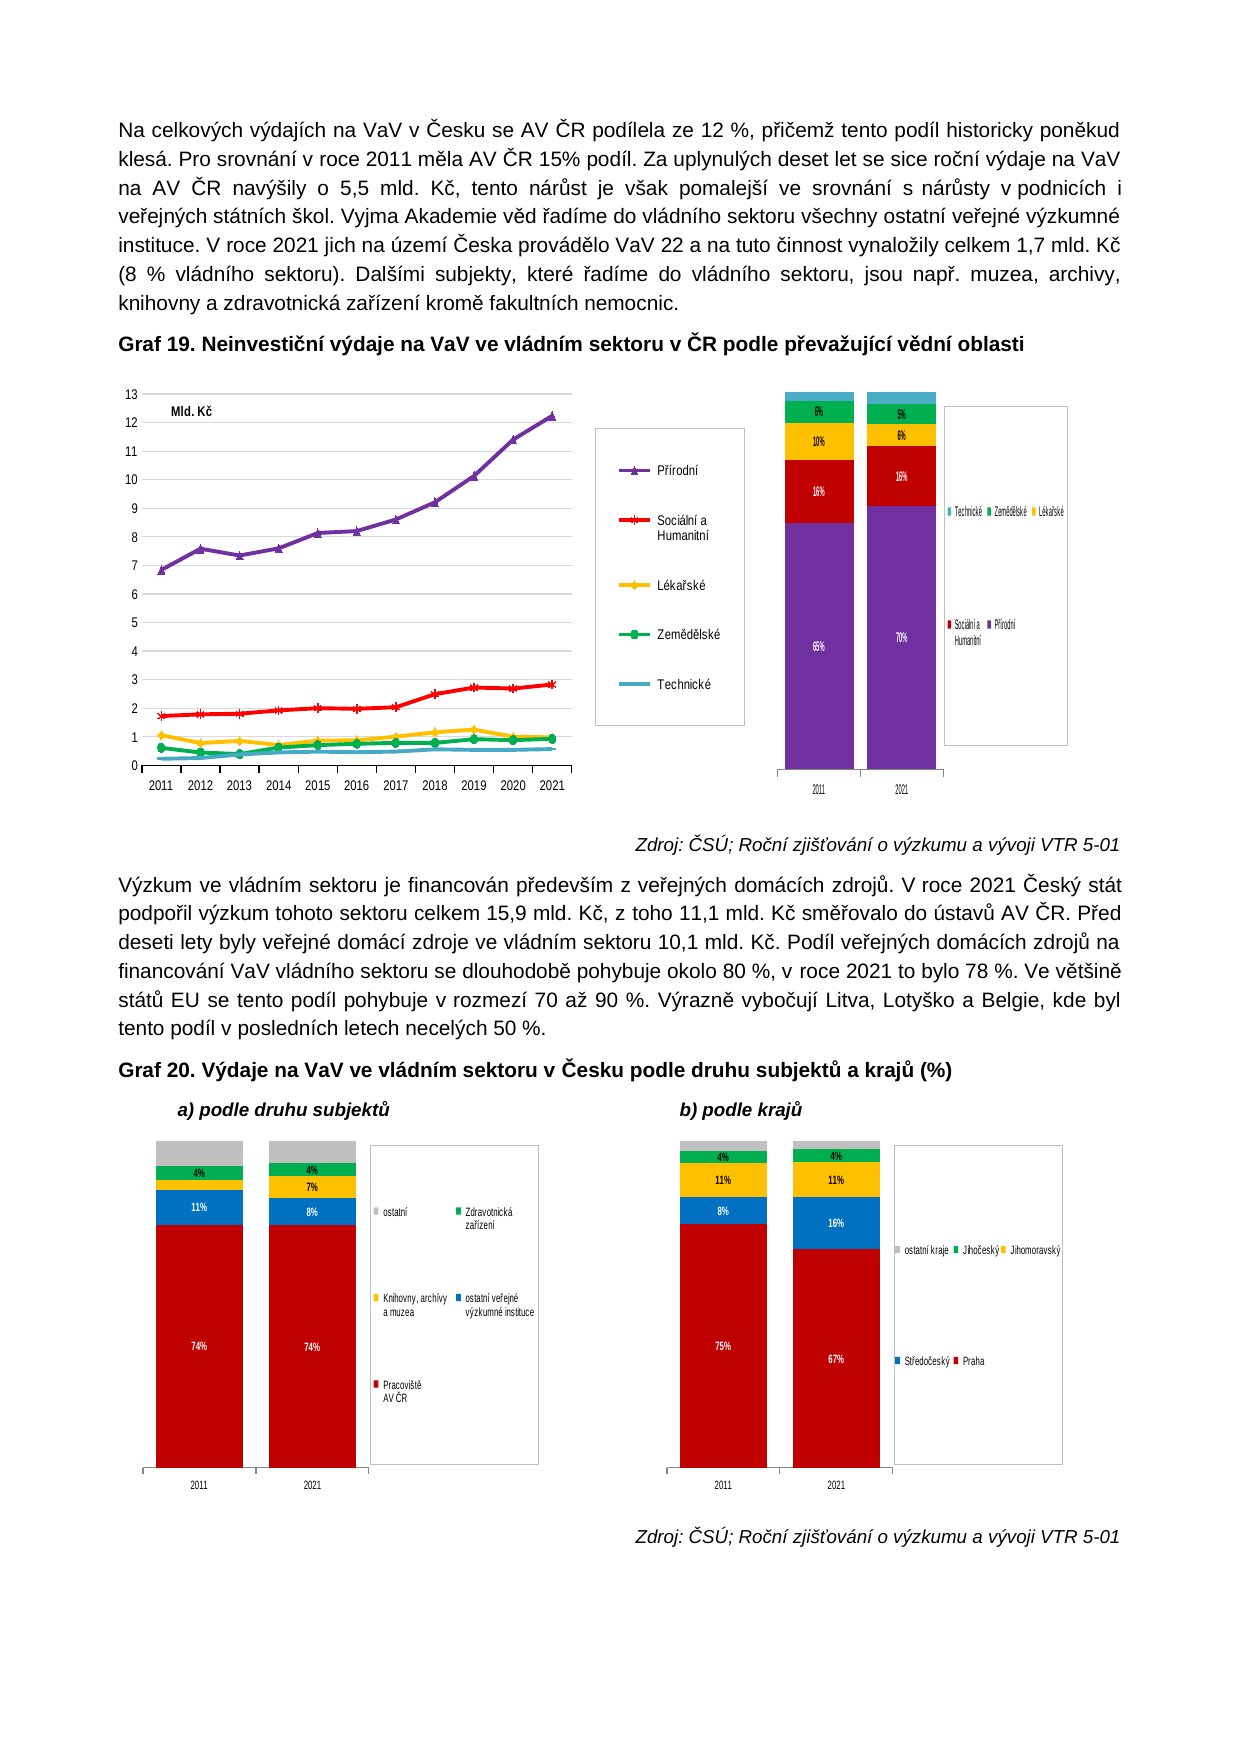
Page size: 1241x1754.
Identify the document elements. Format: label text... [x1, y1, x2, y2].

text Graf 20. Výdaje na VaV ve vládním sektoru v Česku podle druhu subjektů a krajů (%) [118, 1057, 1122, 1081]
text a) podle druhu subjektů b) podle krajů [118, 1099, 1122, 1120]
text Výzkum ve vládním sektoru je financován především z veřejných domácích zdrojů. V roce 2021 Český stát podpořil výzkum tohoto sektoru celkem 15,9 mld. Kč, z toho 11,1 mld. Kč směřovalo do ústavů AV ČR. Před deseti lety byly veřejné domácí zdroje ve vládním sektoru 10,1 mld. Kč. Podíl veřejných domácích zdrojů na financování VaV vládního sektoru se dlouhodobě pohybuje okolo 80 %, v roce 2021 to bylo 78 %. Ve většině států EU se tento podíl pohybuje v rozmezí 70 až 90 %. Výrazně vybočují Litva, Lotyško a Belgie, kde byl tento podíl v posledních letech necelých 50 %. [118, 872, 1122, 1040]
text Graf 19. Neinvestiční výdaje na VaV ve vládním sektoru v ČR podle převažující vědní oblasti [118, 332, 1122, 356]
text Zdroj: ČSÚ; Roční zjišťování o výzkumu a vývoji VTR 5-01 [118, 834, 1122, 856]
text Zdroj: ČSÚ; Roční zjišťování o výzkumu a vývoji VTR 5-01 [118, 1526, 1122, 1547]
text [118, 118, 1122, 314]
